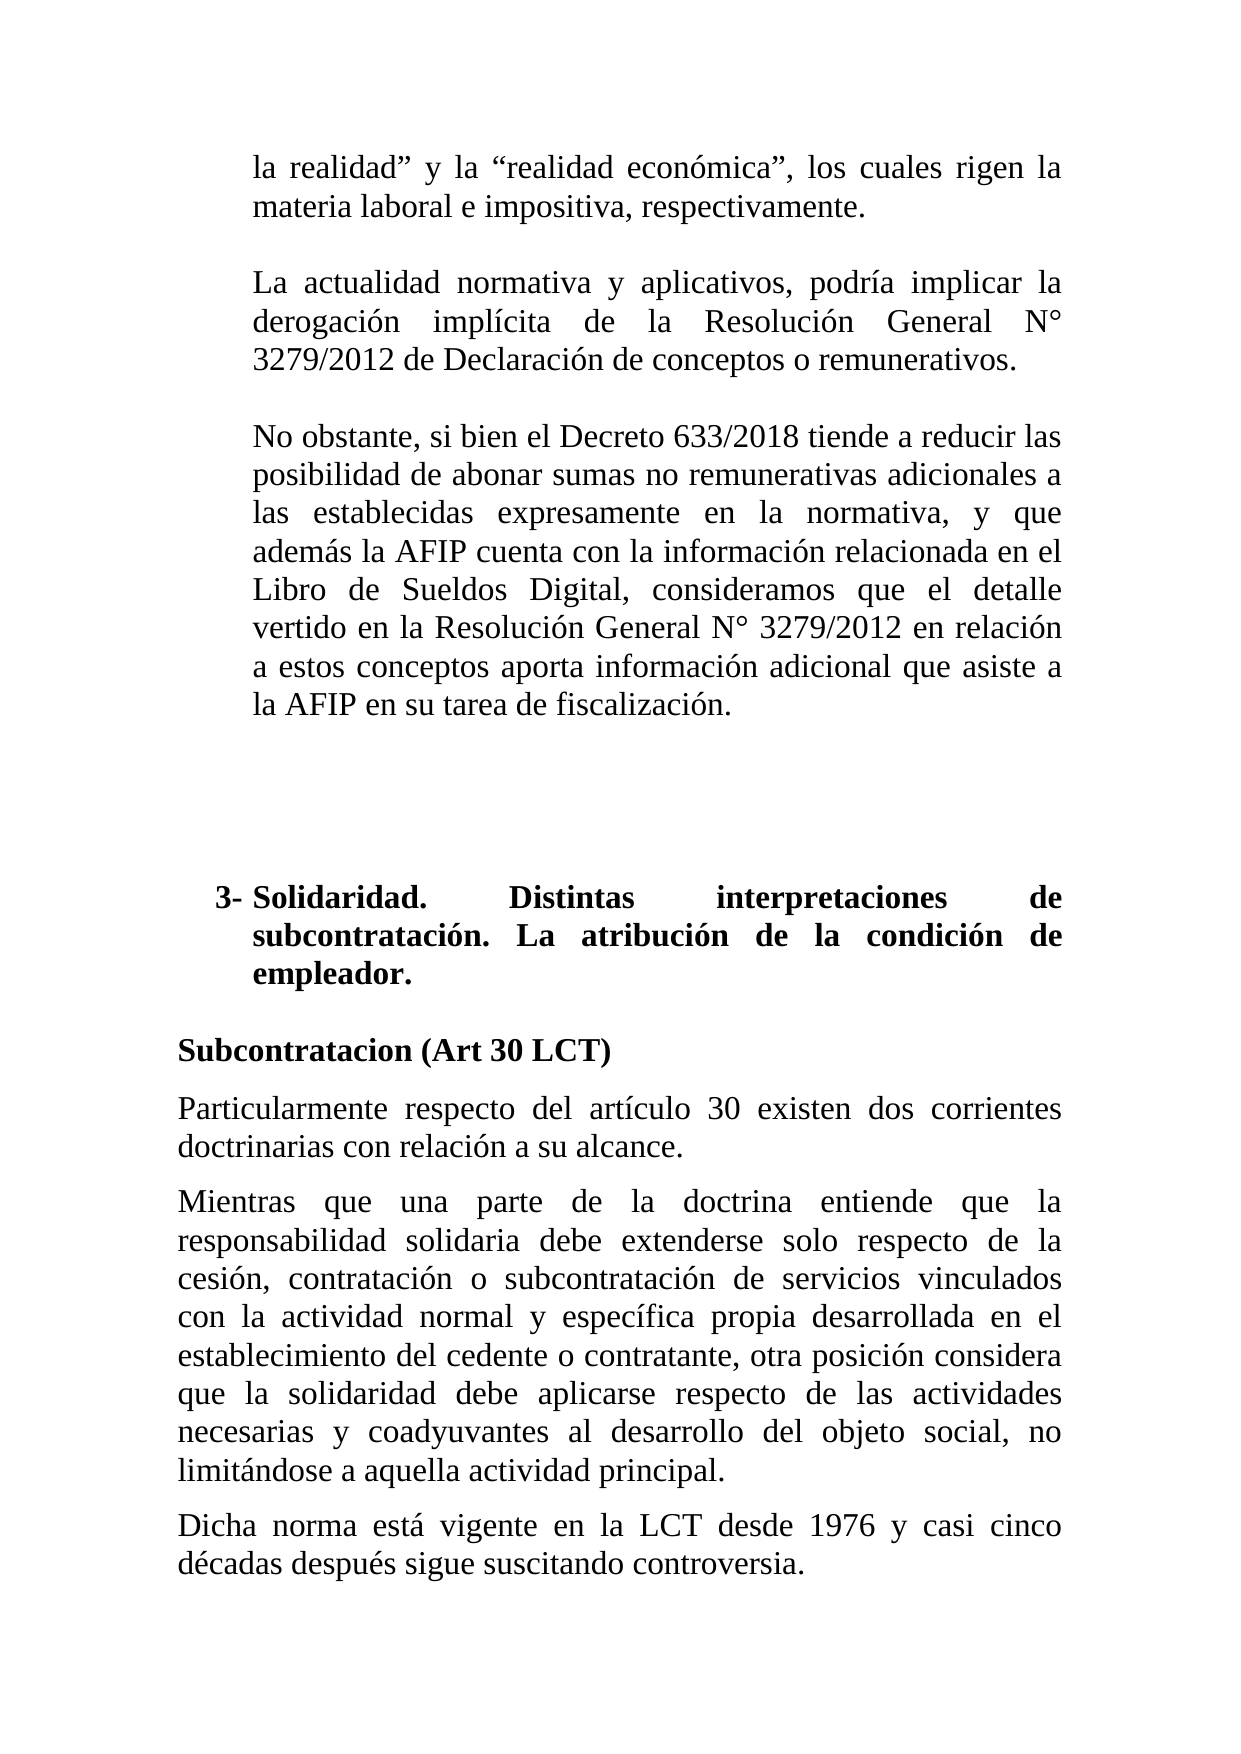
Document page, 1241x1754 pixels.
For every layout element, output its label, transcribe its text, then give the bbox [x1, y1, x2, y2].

text Mientras que una parte de la doctrina entiende que la responsabilidad solidaria debe extenderse solo respecto de la cesión, contratación o subcontratación de servicios vinculados con la actividad normal y específica propia desarrollada en el establecimiento del cedente o contratante, otra posición considera que la solidaridad debe aplicarse respecto de las actividades necesarias y coadyuvantes al desarrollo del objeto social, no limitándose a aquella actividad principal. [177, 1182, 1063, 1488]
text Particularmente respecto del artículo 30 existen dos corrientes doctrinarias con relación a su alcance. [177, 1088, 1063, 1165]
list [252, 148, 1063, 224]
list Solidaridad. Distintas interpretaciones de subcontratación. La atribución de la condición de empleador. [215, 877, 1063, 992]
list La actualidad normativa y aplicativos, podría implicar la derogación implícita de la Resolución General N° 3279/2012 de Declaración de conceptos o remunerativos. [252, 263, 1063, 378]
list No obstante, si bien el Decreto 633/2018 tiende a reducir las posibilidad de abonar sumas no remunerativas adicionales a las establecidas expresamente en la normativa, y que además la AFIP cuenta con la información relacionada en el Libro de Sueldos Digital, consideramos que el detalle vertido en la Resolución General N° 3279/2012 en relación a estos conceptos aporta información adicional que asiste a la AFIP en su tarea de fiscalización. [252, 416, 1063, 723]
text Subcontratacion (Art 30 LCT) [177, 1030, 1063, 1069]
text Dicha norma está vigente en la LCT desde 1976 y casi cinco décadas después sigue suscitando controversia. [177, 1505, 1063, 1582]
